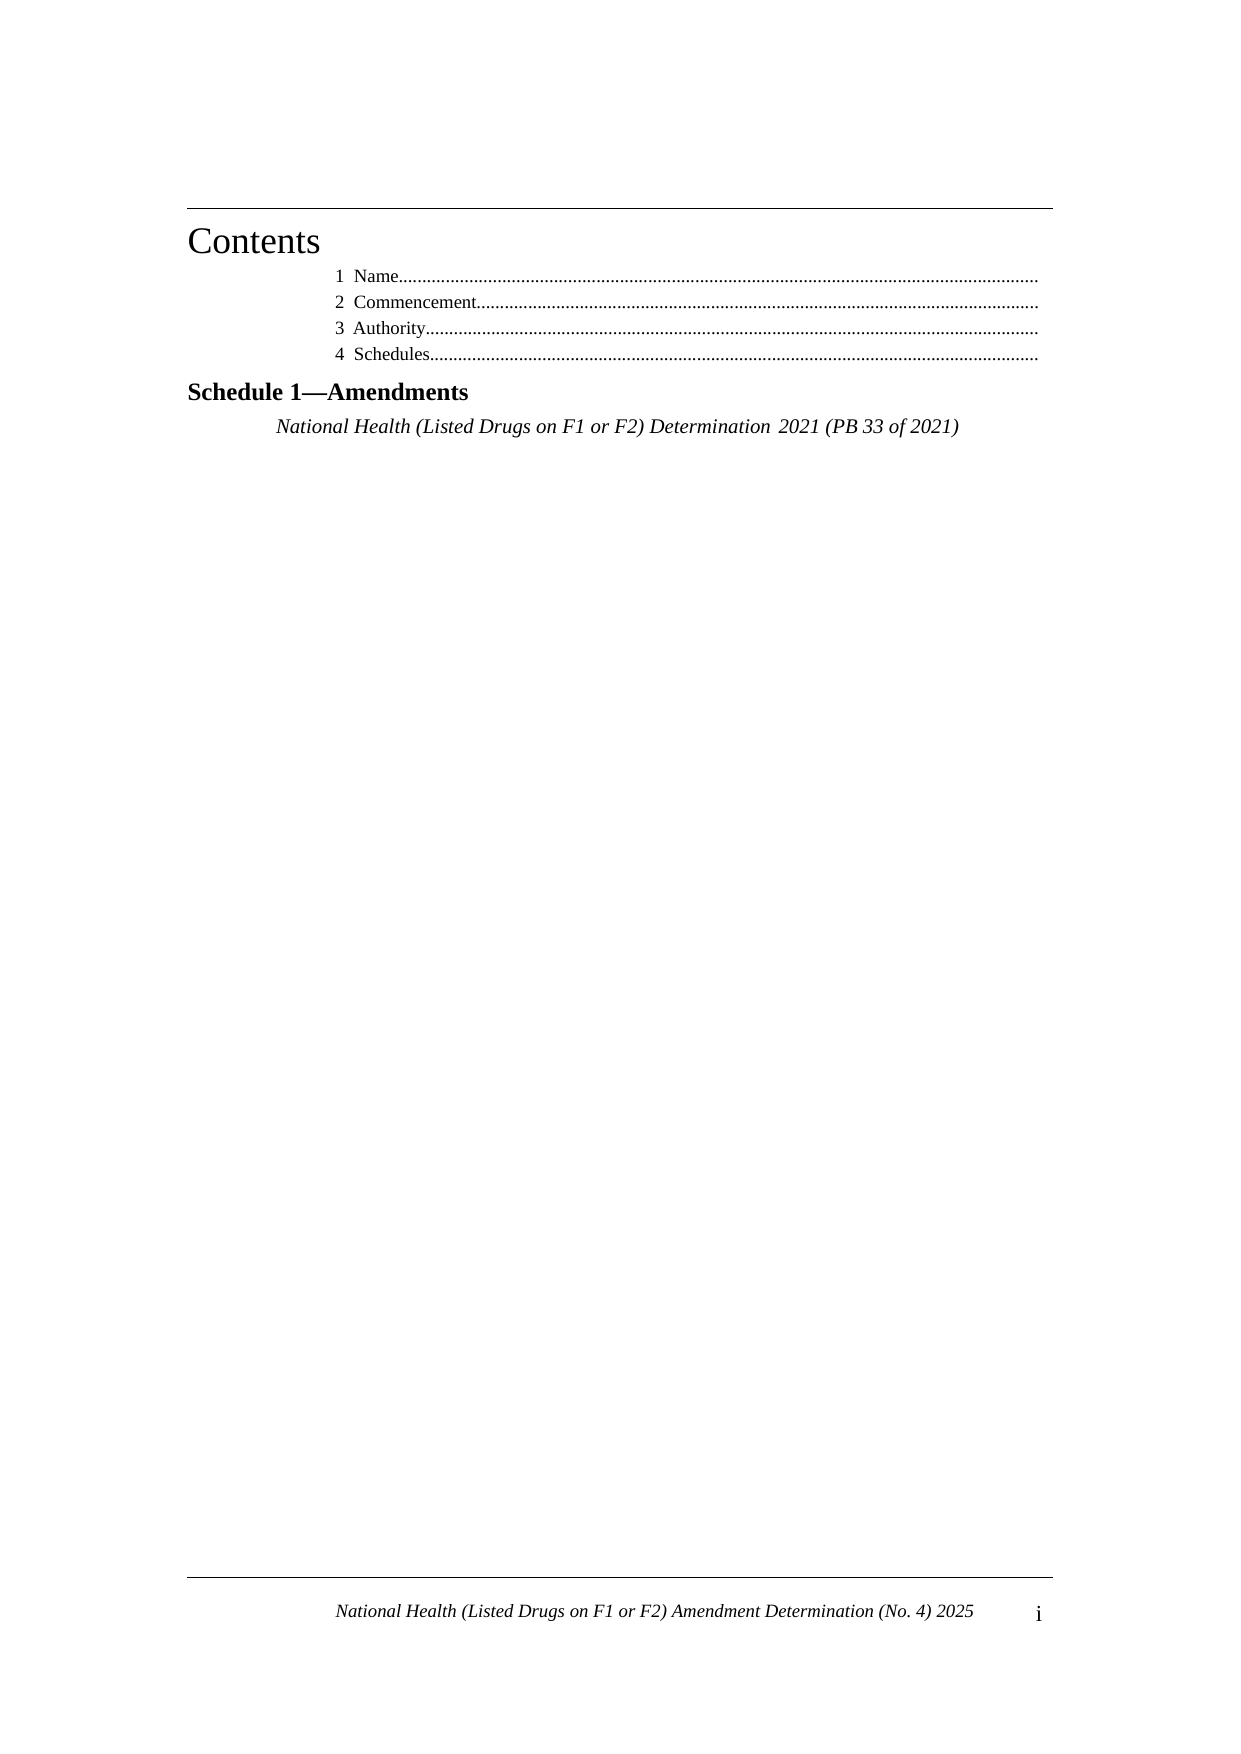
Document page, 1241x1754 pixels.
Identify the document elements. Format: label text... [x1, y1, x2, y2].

text 4 Schedules 1 [335, 342, 994, 364]
text 3 Authority 1 [335, 317, 994, 338]
text 2 Commencement 1 [335, 291, 994, 313]
text Contents [187, 218, 1053, 261]
text 1 Name 1 [335, 265, 994, 287]
text National Health (Listed Drugs on F1 or F2) Determination 2021 (PB 33 of 2021) 2 [276, 414, 994, 438]
text Schedule 1—Amendments 2 [187, 377, 994, 405]
